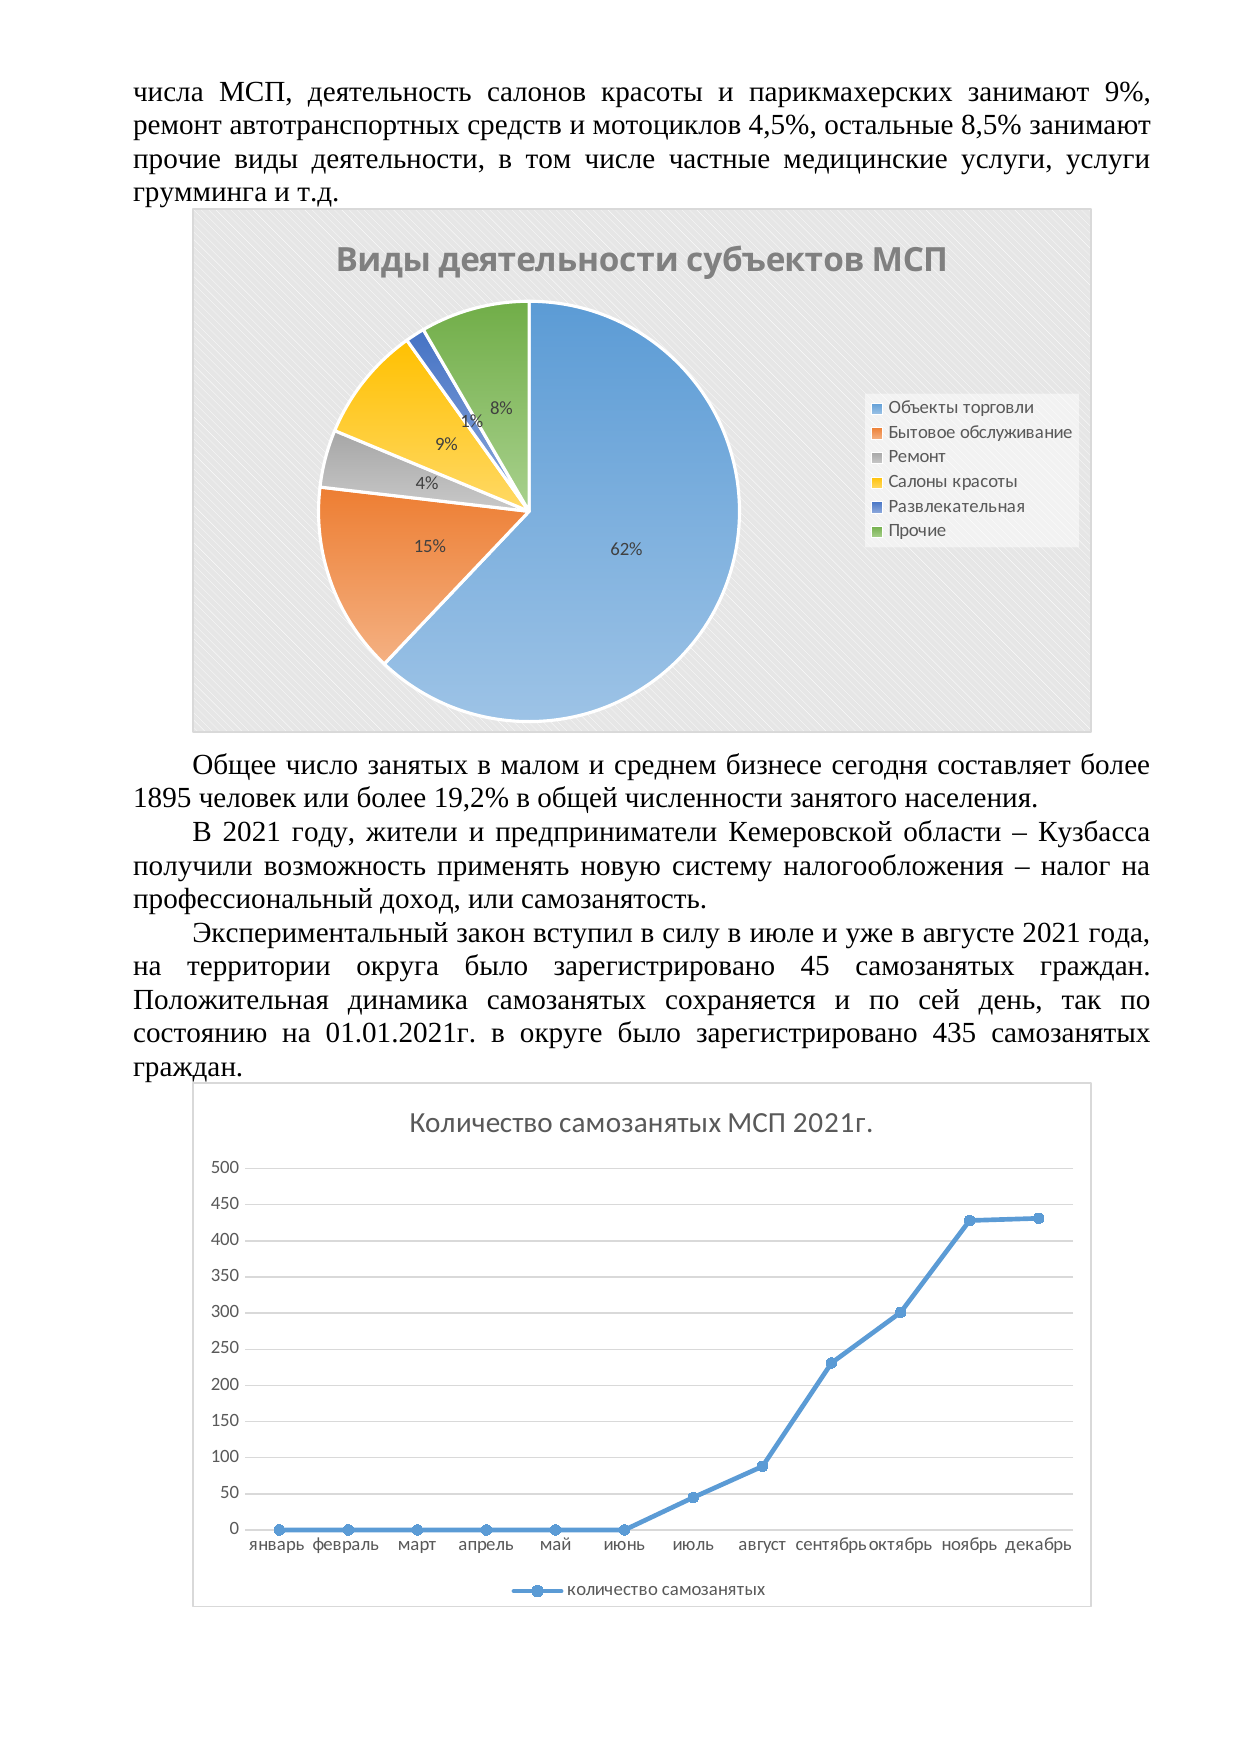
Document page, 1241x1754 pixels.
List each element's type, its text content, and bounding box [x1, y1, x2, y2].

text Экспериментальный закон вступил в силу в июле и уже в августе 2021 года, на территории округа было зарегистрировано 45 самозанятых граждан. Положительная динамика самозанятых сохраняется и по сей день, так по состоянию на 01.01.2021г. в округе было зарегистрировано 435 самозанятых граждан. [133, 915, 1152, 1082]
text В 2021 году, жители и предприниматели Кемеровской области – Кузбасса получили возможность применять новую систему налогообложения – налог на профессиональный доход, или самозанятость. [133, 814, 1152, 915]
text Общее число занятых в малом и среднем бизнесе сегодня составляет более 1895 человек или более 19,2% в общей численности занятого населения. [133, 747, 1152, 814]
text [133, 74, 1152, 208]
